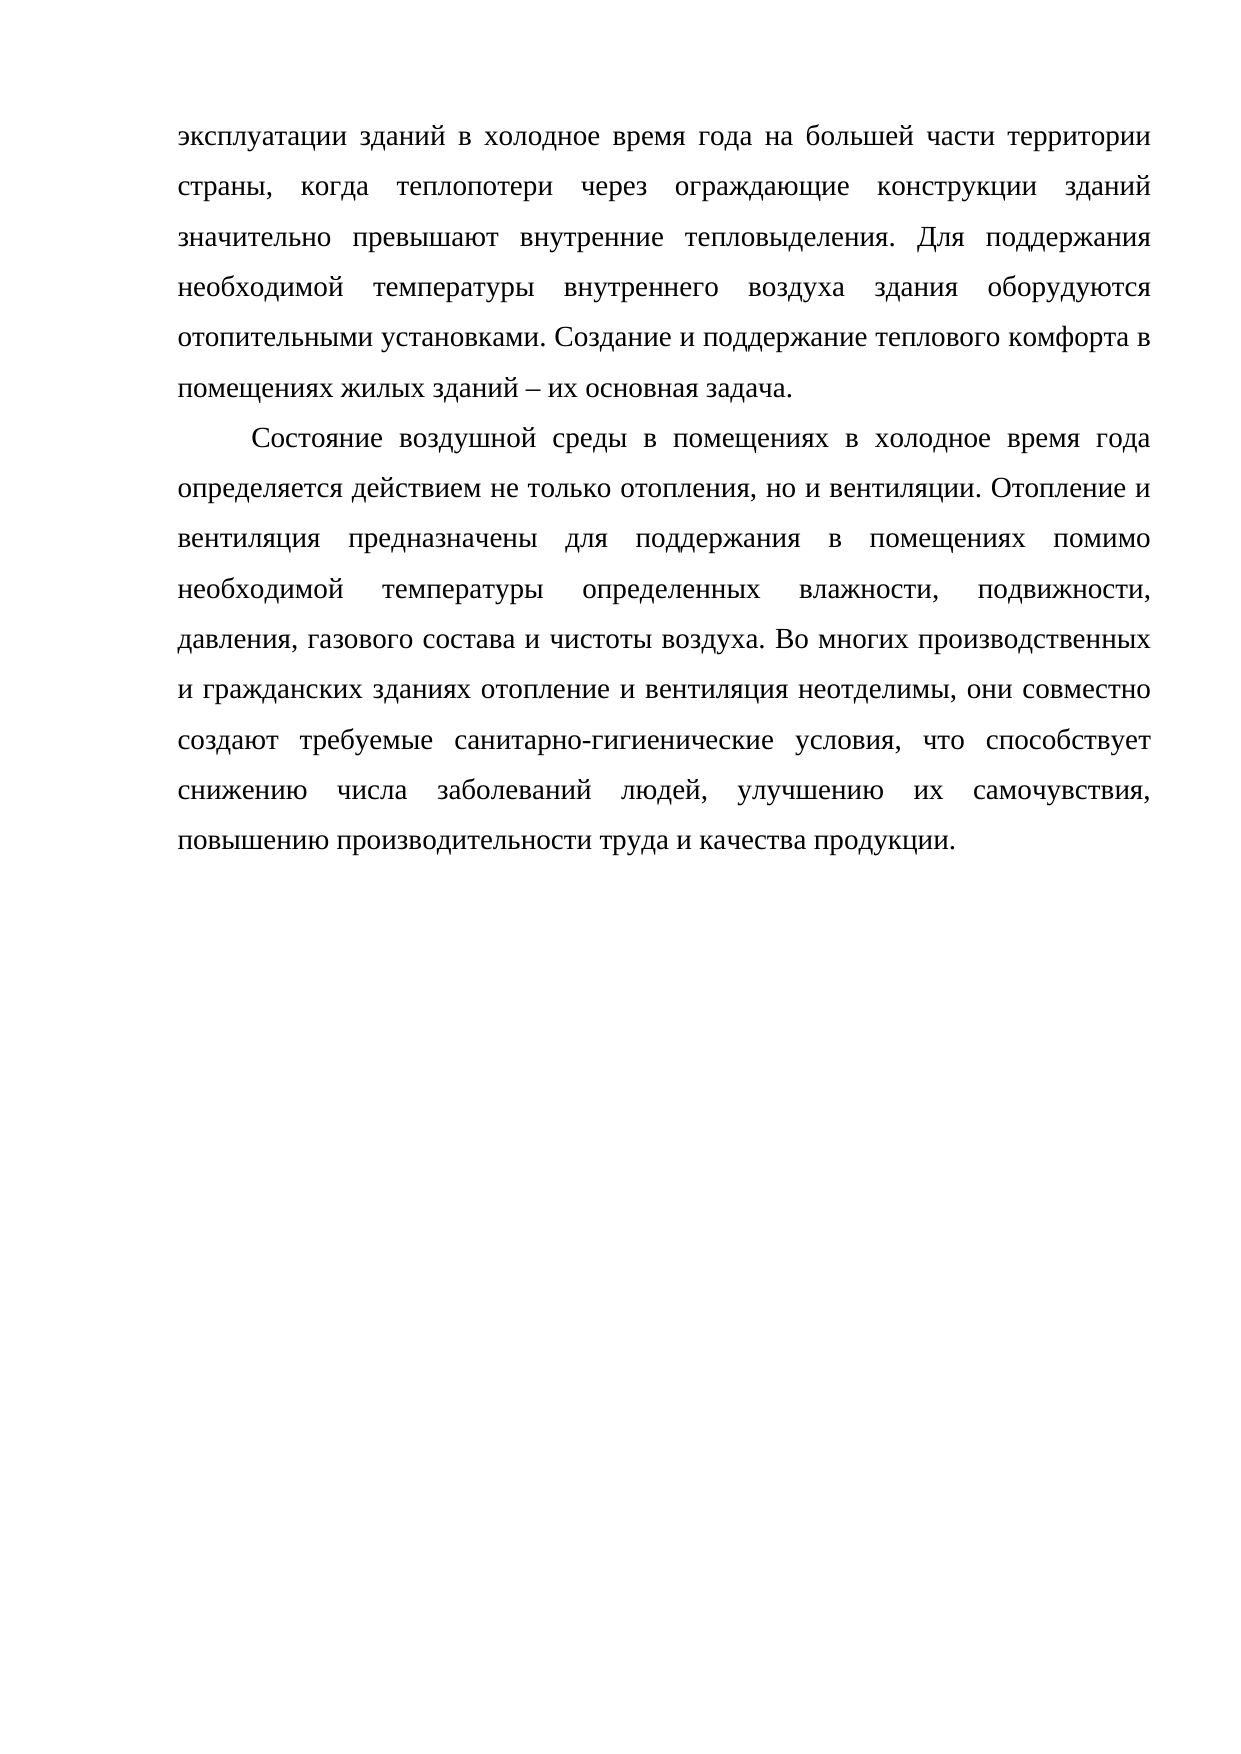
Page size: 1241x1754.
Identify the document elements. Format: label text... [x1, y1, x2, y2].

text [177, 118, 1152, 403]
text Состояние воздушной среды в помещениях в холодное время года определяется действием не только отопления, но и вентиляции. Отопление и вентиляция предназначены для поддержания в помещениях помимо необходимой температуры определенных влажности, подвижности, давления, газового состава и чистоты воздуха. Во многих производственных и гражданских зданиях отопление и вентиляция неотделимы, они совместно создают требуемые санитарно-гигиенические условия, что способствует снижению числа заболеваний людей, улучшению их самочувствия, повышению производительности труда и качества продукции. [177, 420, 1152, 856]
